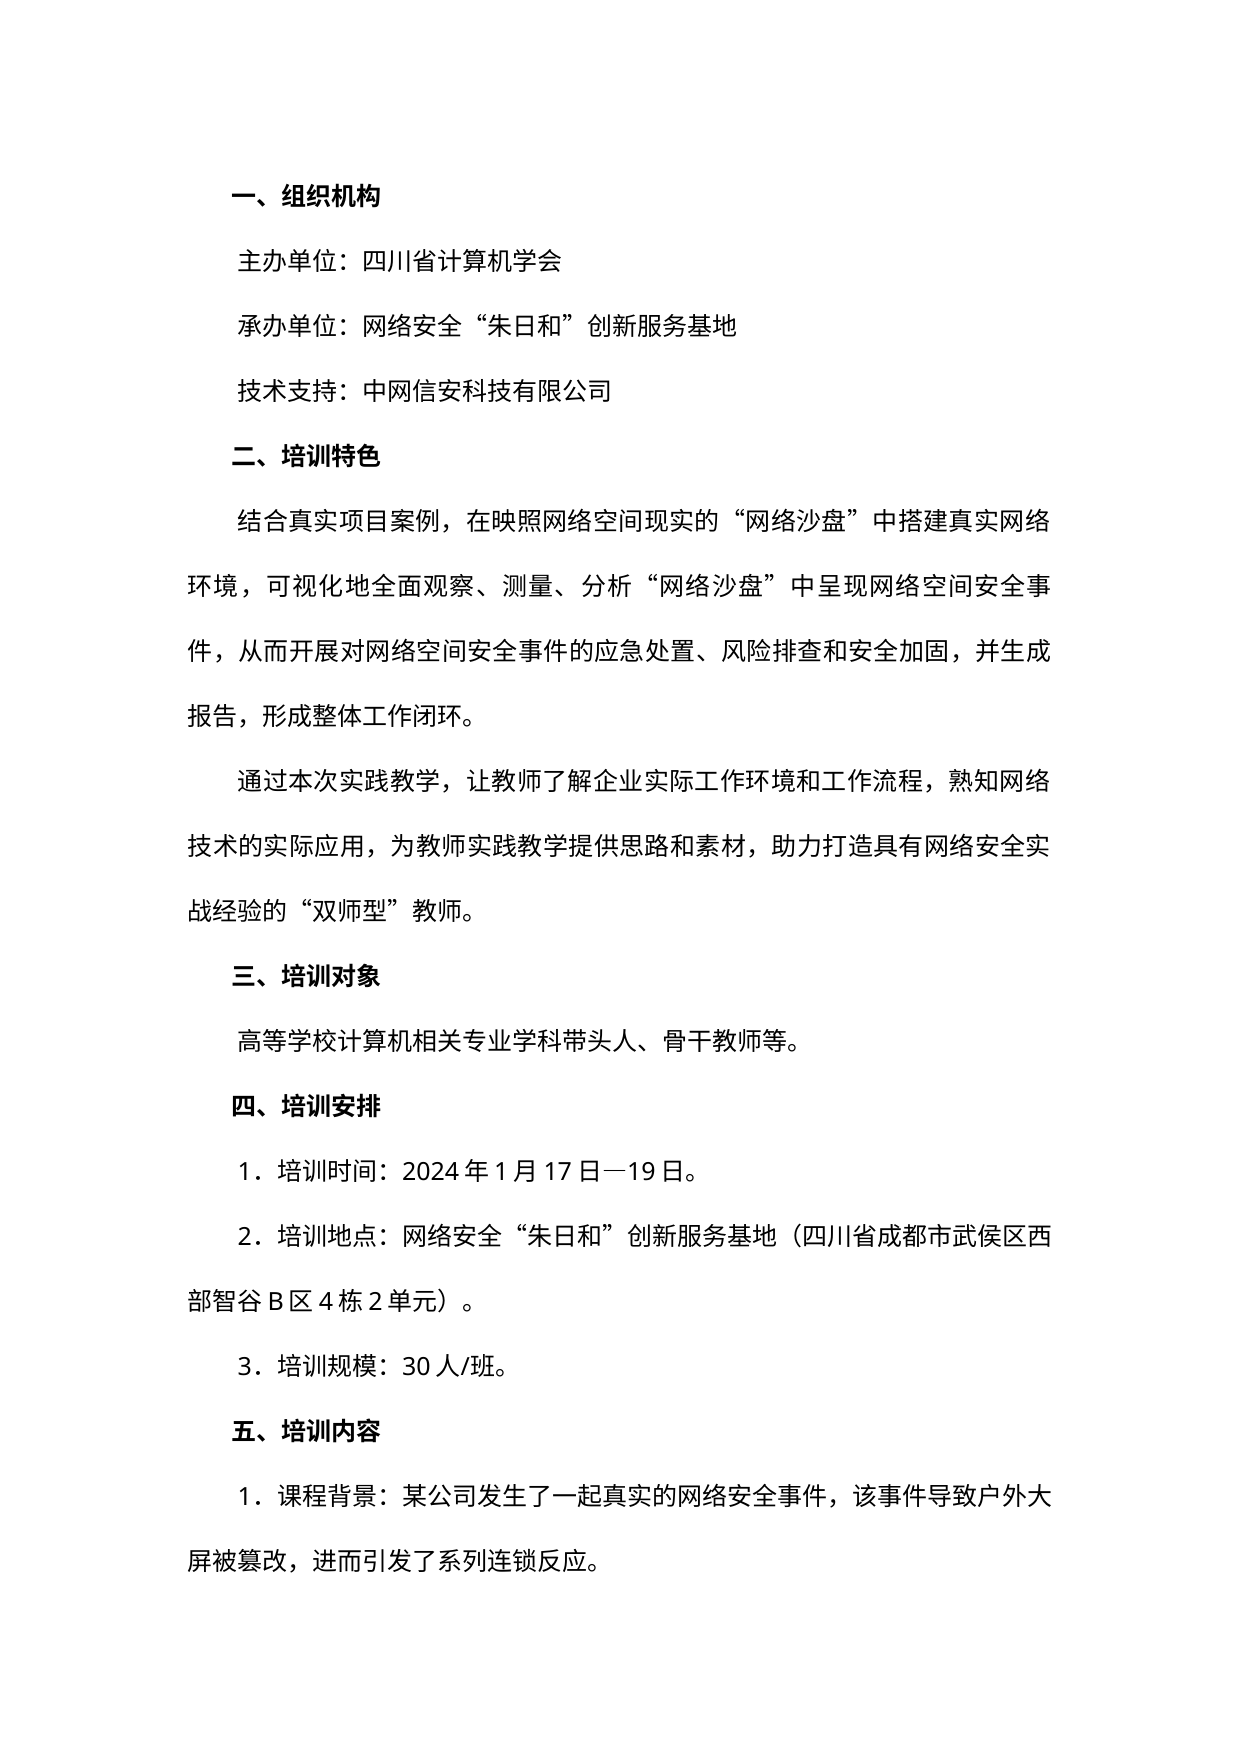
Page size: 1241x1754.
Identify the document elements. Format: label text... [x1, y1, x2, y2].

list 培训安排 [187, 1072, 1053, 1137]
text 高等学校计算机相关专业学科带头人、骨干教师等。 [187, 1007, 1053, 1072]
list 培训特色 [187, 422, 1053, 487]
list 培训规模：30人/班。 [187, 1332, 1053, 1397]
list 培训时间：2024年1月17日—19日。 [187, 1137, 1053, 1202]
text 主办单位：四川省计算机学会 [187, 227, 1053, 292]
list 组织机构 [187, 162, 1053, 227]
text 承办单位：网络安全“朱日和”创新服务基地 [187, 292, 1053, 357]
list 课程背景：某公司发生了一起真实的网络安全事件，该事件导致户外大屏被篡改，进而引发了系列连锁反应。 [187, 1462, 1053, 1592]
text 通过本次实践教学，让教师了解企业实际工作环境和工作流程，熟知网络技术的实际应用，为教师实践教学提供思路和素材，助力打造具有网络安全实战经验的“双师型”教师。 [187, 747, 1053, 942]
list 培训内容 [187, 1397, 1053, 1462]
text 结合真实项目案例，在映照网络空间现实的“网络沙盘”中搭建真实网络环境，可视化地全面观察、测量、分析“网络沙盘”中呈现网络空间安全事件，从而开展对网络空间安全事件的应急处置、风险排查和安全加固，并生成报告，形成整体工作闭环。 [187, 487, 1053, 747]
list 培训地点：网络安全“朱日和”创新服务基地（四川省成都市武侯区西部智谷B区4栋2单元）。 [187, 1202, 1053, 1332]
text 技术支持：中网信安科技有限公司 [187, 357, 1053, 422]
list 培训对象 [187, 942, 1053, 1007]
